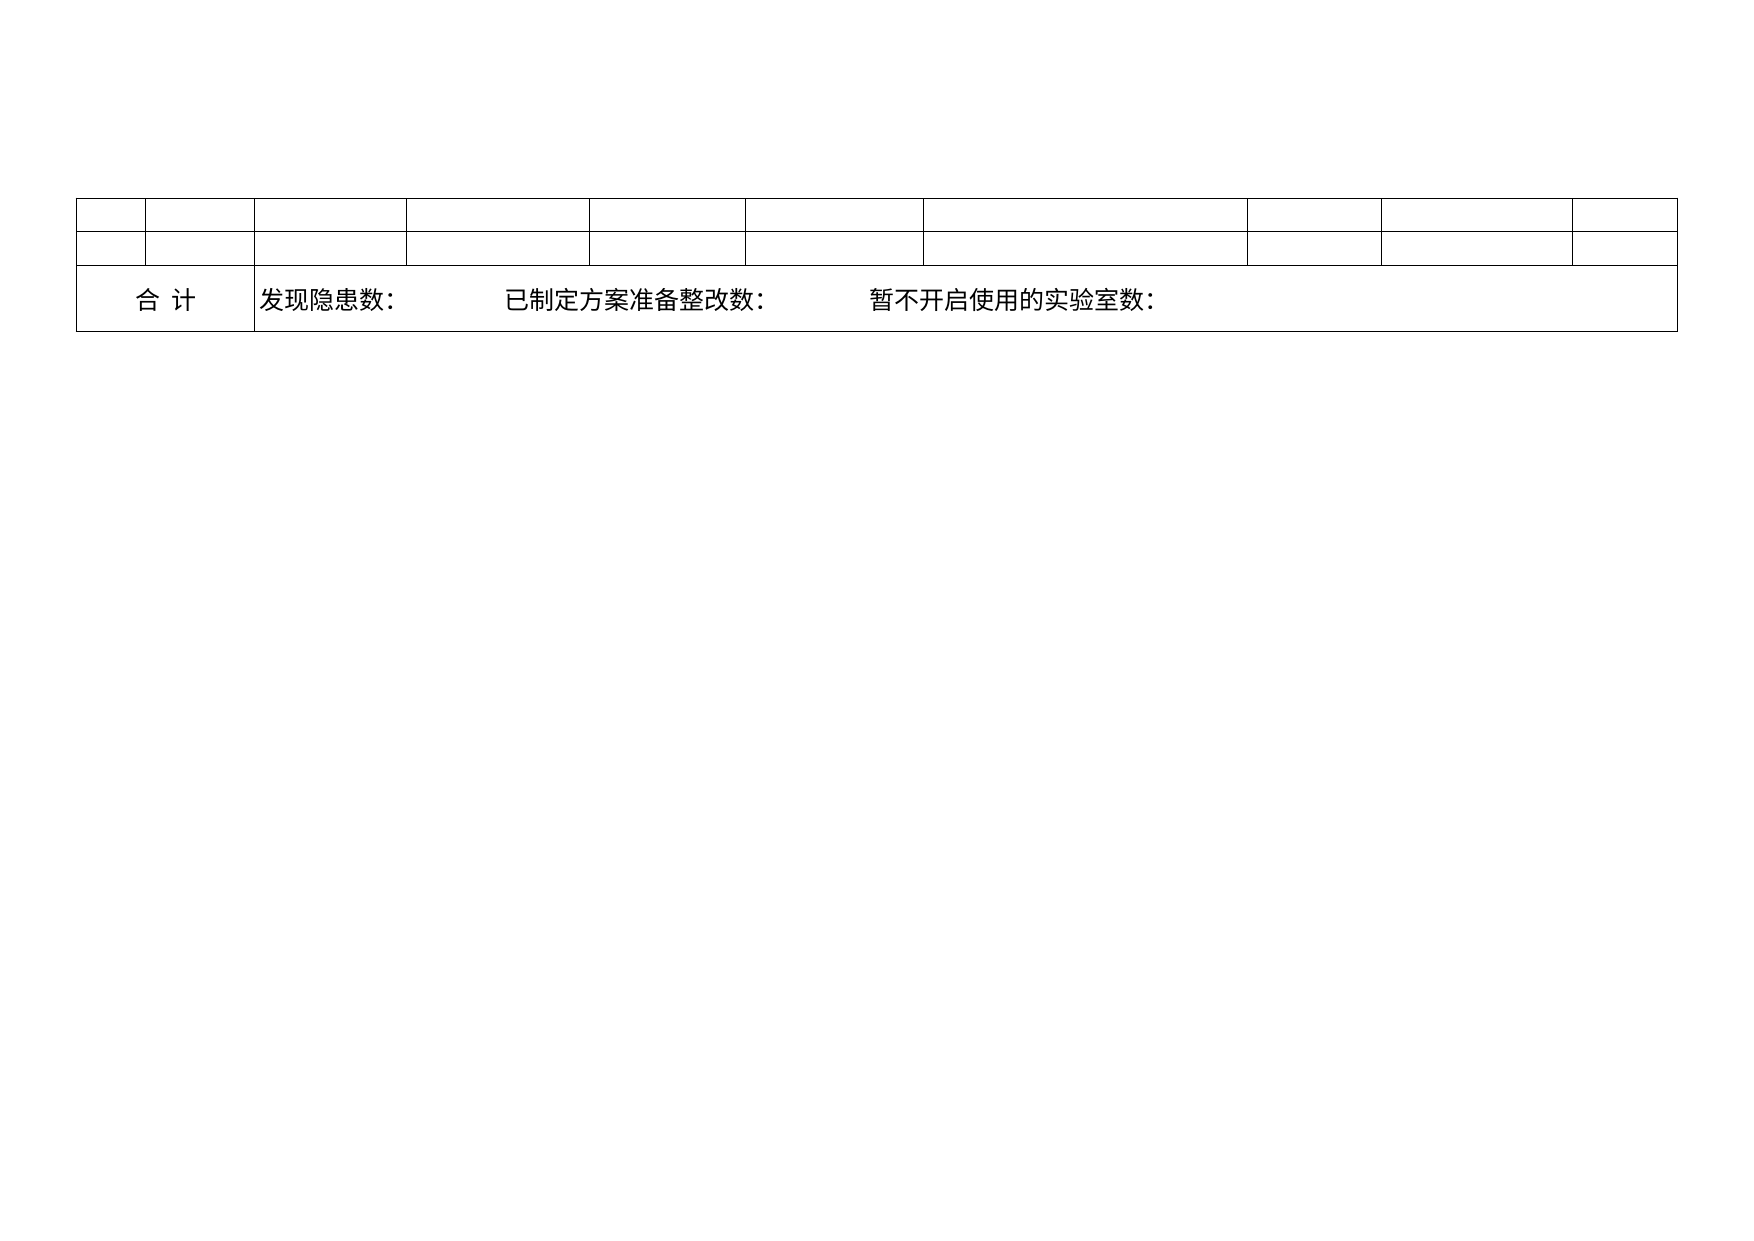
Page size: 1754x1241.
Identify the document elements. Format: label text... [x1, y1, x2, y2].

table_cell [746, 232, 923, 265]
table_cell 发现隐患数： 已制定方案准备整改数： 暂不开启使用的实验室数： [255, 266, 1677, 331]
table_cell [924, 232, 1247, 265]
table_cell [924, 199, 1247, 231]
table_cell [407, 232, 589, 265]
table_cell [146, 232, 254, 265]
table_cell [146, 199, 254, 231]
table_cell [407, 199, 589, 231]
table_cell [255, 232, 406, 265]
table_cell [590, 199, 745, 231]
table_cell [1382, 232, 1572, 265]
table_cell [77, 232, 145, 265]
table_cell [1248, 232, 1381, 265]
table_cell [1573, 232, 1677, 265]
table_cell [1248, 199, 1381, 231]
table_cell 合 计 [77, 266, 254, 331]
table_cell [77, 199, 145, 231]
table_cell [746, 199, 923, 231]
table_cell [590, 232, 745, 265]
table_cell [1382, 199, 1572, 231]
table_cell [1573, 199, 1677, 231]
table_cell [255, 199, 406, 231]
